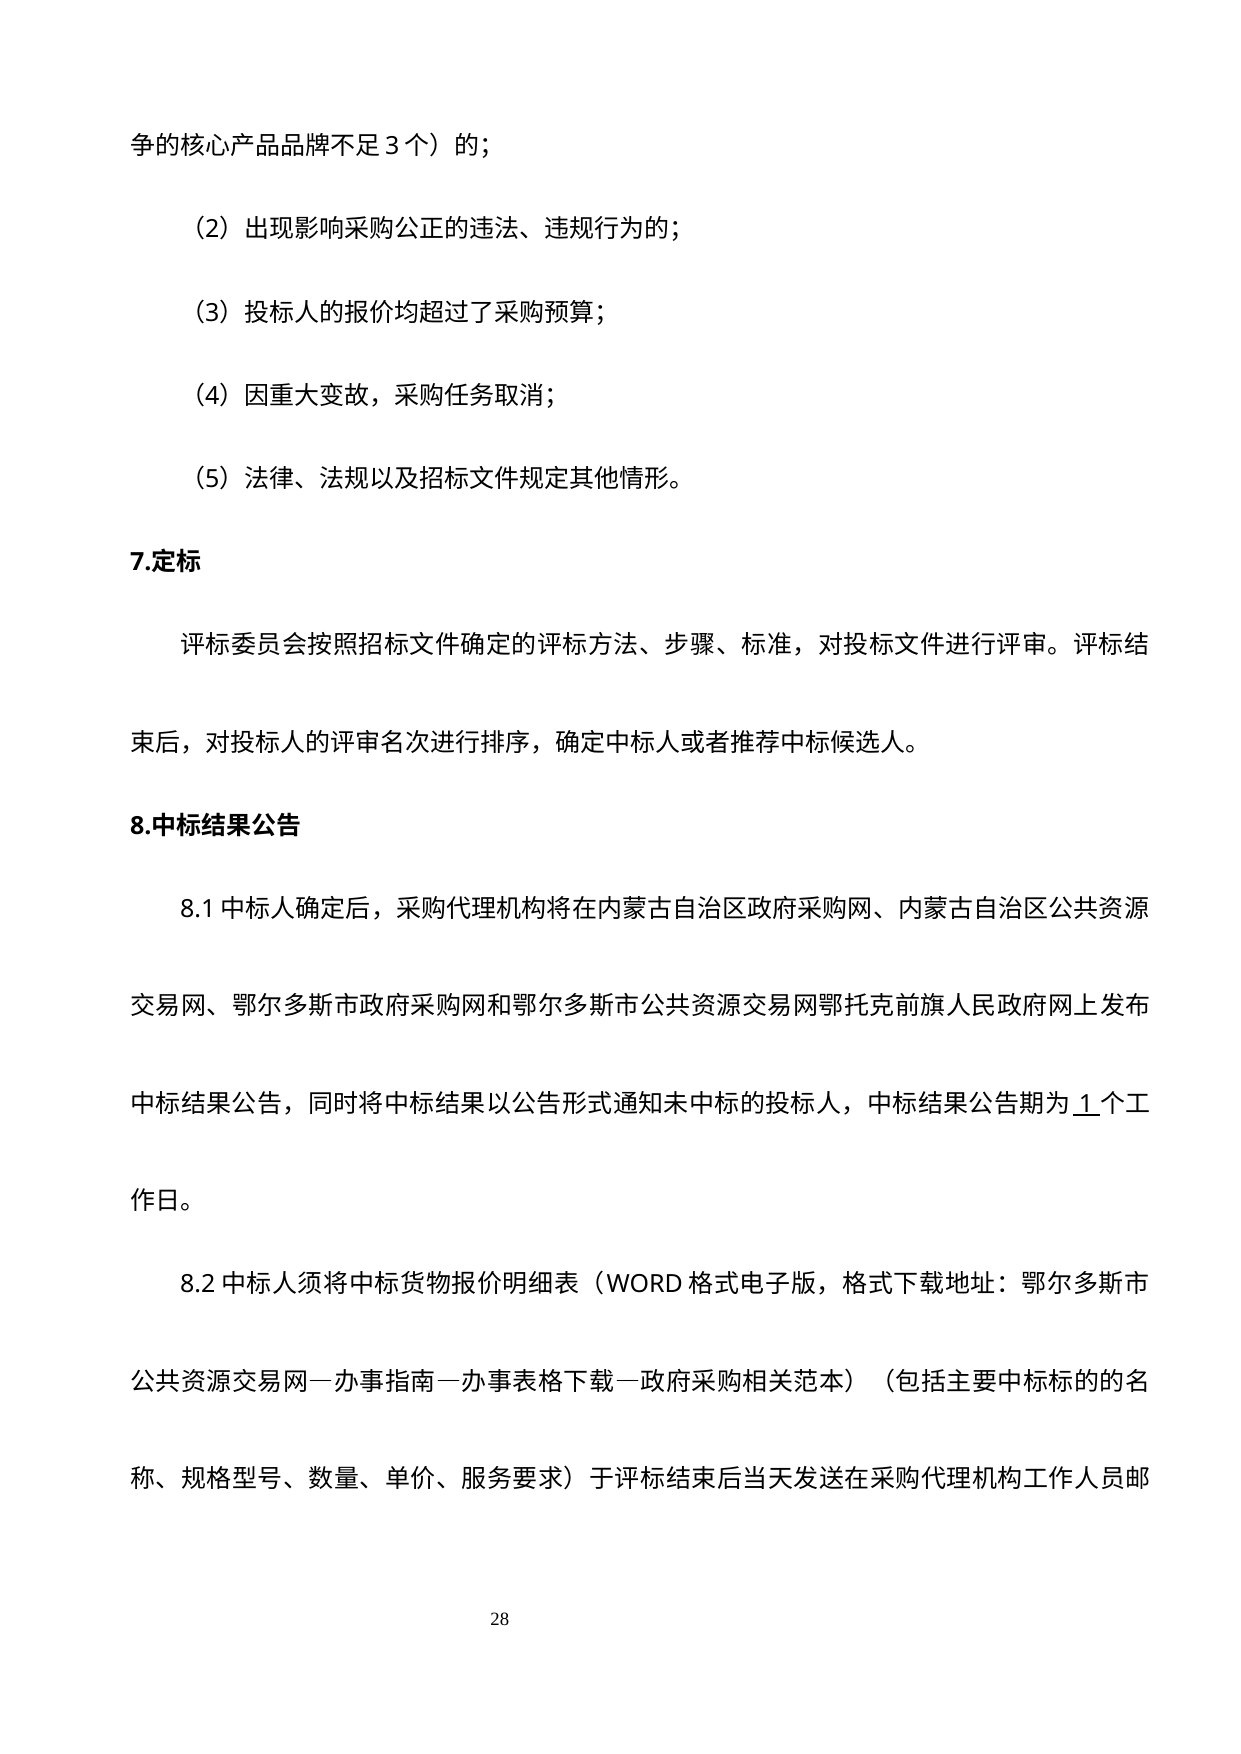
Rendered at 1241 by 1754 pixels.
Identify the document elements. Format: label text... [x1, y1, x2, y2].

text 7.定标 [130, 527, 1151, 592]
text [130, 111, 1151, 176]
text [130, 1249, 1151, 1509]
text （3）投标人的报价均超过了采购预算； [130, 278, 1151, 343]
text 评标委员会按照招标文件确定的评标方法、步骤、标准，对投标文件进行评审。评标结束后，对投标人的评审名次进行排序，确定中标人或者推荐中标候选人。 [130, 610, 1151, 773]
text 8.中标结果公告 [130, 791, 1151, 856]
text 8.1中标人确定后，采购代理机构将在内蒙古自治区政府采购网、内蒙古自治区公共资源交易网、鄂尔多斯市政府采购网和鄂尔多斯市公共资源交易网鄂托克前旗人民政府网上发布中标结果公告，同时将中标结果以公告形式通知未中标的投标人，中标结果公告期为 1 个工作日。 [130, 874, 1151, 1231]
text （4）因重大变故，采购任务取消； [130, 361, 1151, 426]
text （2）出现影响采购公正的违法、违规行为的； [130, 194, 1151, 259]
text （5）法律、法规以及招标文件规定其他情形。 [130, 444, 1151, 509]
